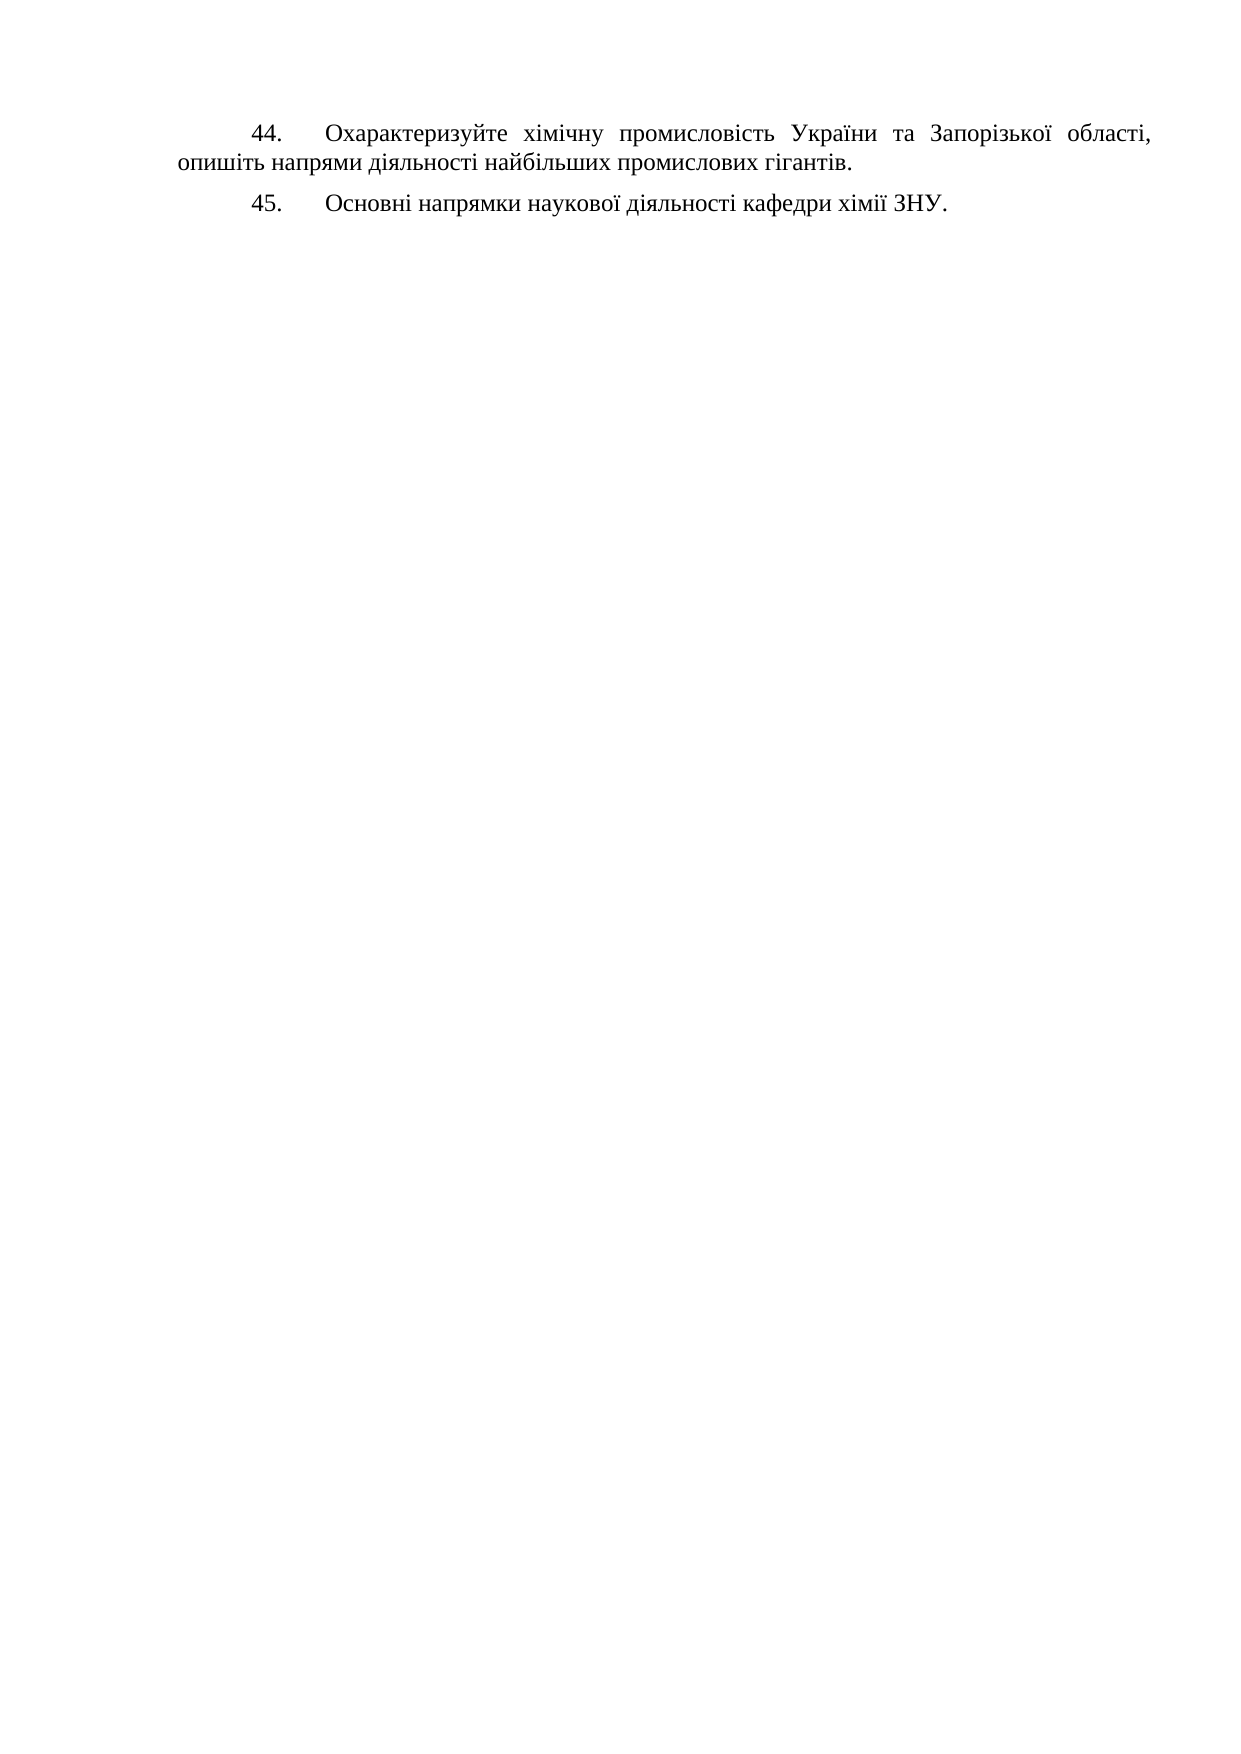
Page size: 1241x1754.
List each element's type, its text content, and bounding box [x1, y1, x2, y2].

list Основні напрямки наукової діяльності кафедри хімії ЗНУ. [177, 188, 1152, 217]
list Охарактеризуйте хімічну промисловість України та Запорізької області, опишіть напрями діяльності найбільших промислових гігантів. [177, 118, 1152, 176]
